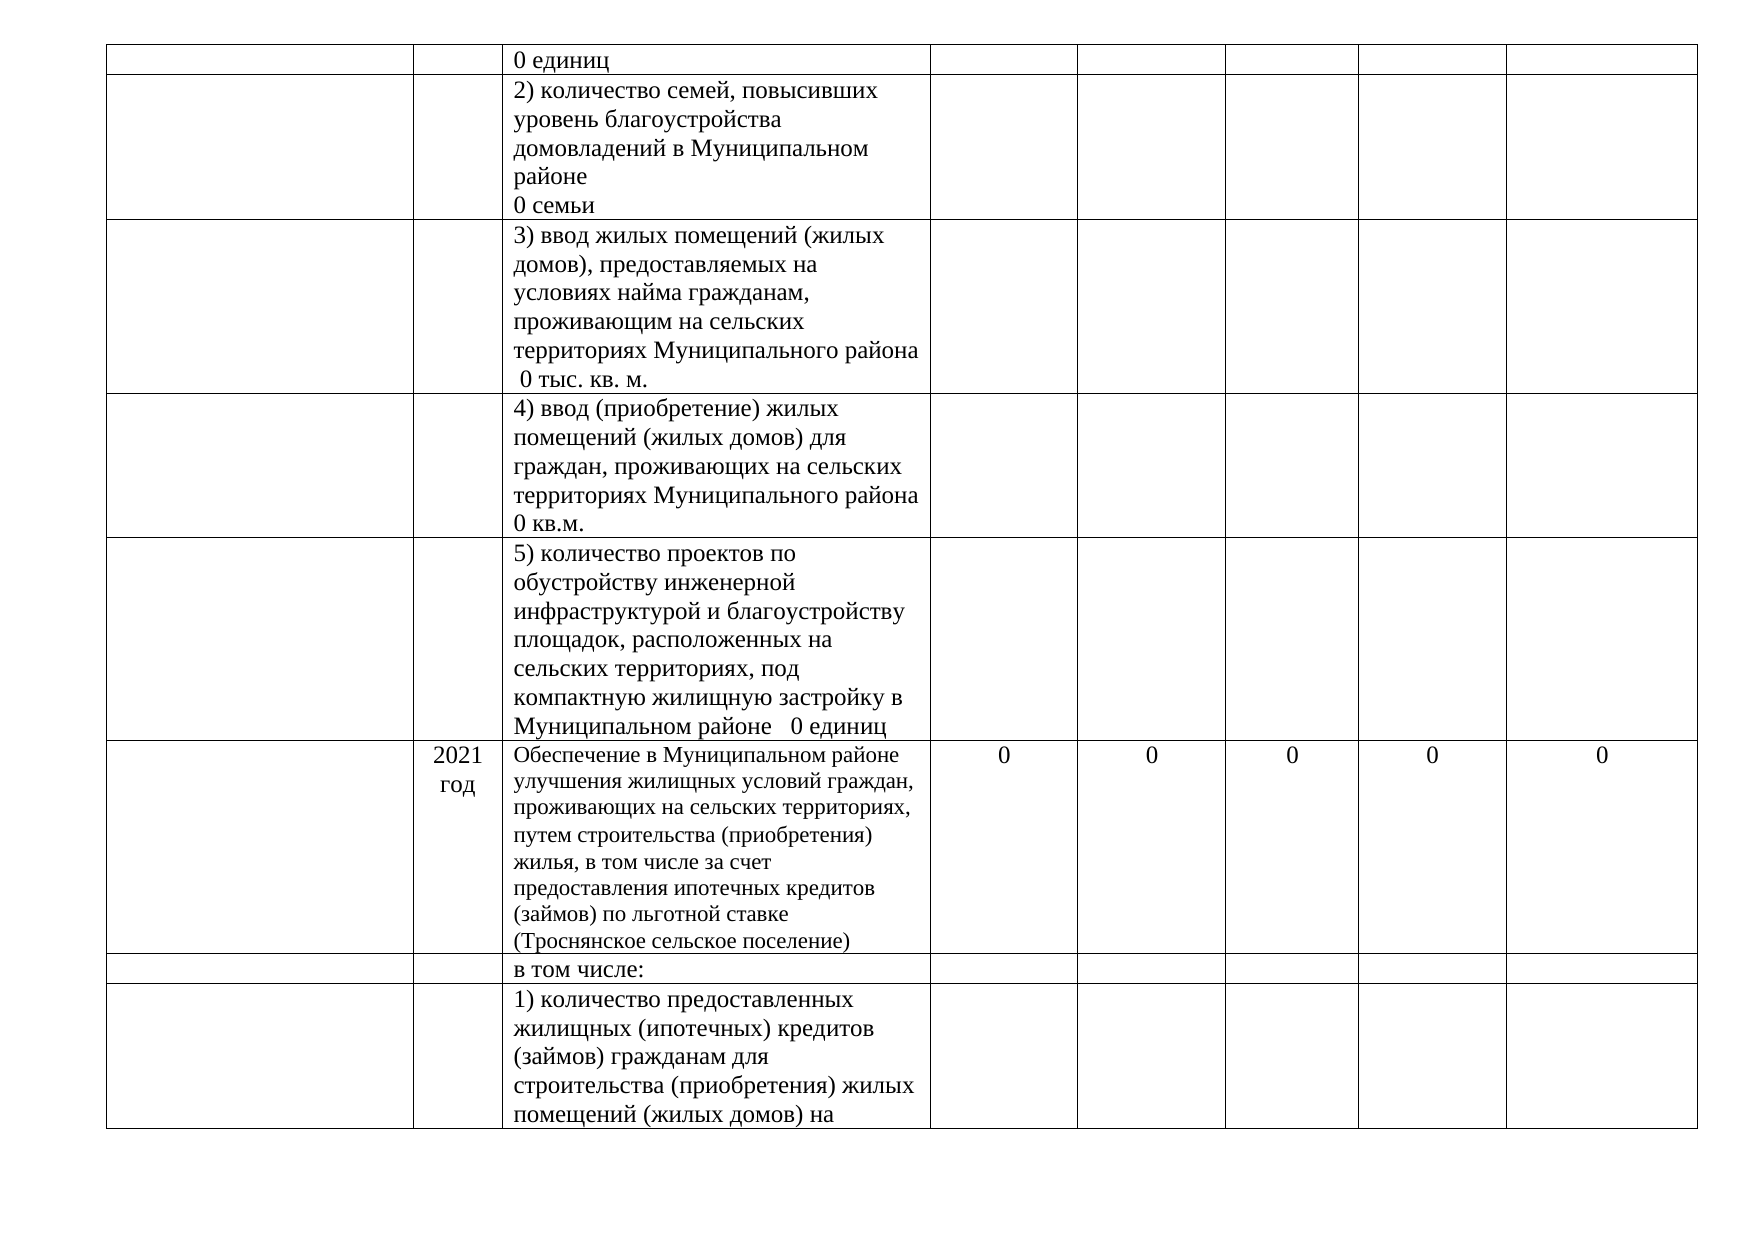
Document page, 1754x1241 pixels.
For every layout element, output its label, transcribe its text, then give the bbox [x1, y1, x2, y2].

table_cell [107, 741, 413, 953]
table_cell 0 [1078, 741, 1225, 953]
table_cell [107, 954, 413, 983]
table_cell в том числе: [503, 954, 930, 983]
table_cell [1226, 75, 1358, 219]
table_cell 0 [1226, 741, 1358, 953]
table_cell [1507, 394, 1697, 537]
table_cell [1359, 75, 1506, 219]
table_cell [1359, 954, 1506, 983]
table_cell [1507, 75, 1697, 219]
table_cell [1226, 394, 1358, 537]
table_cell [931, 984, 1077, 1128]
table_cell [1507, 954, 1697, 983]
table_cell [1226, 45, 1358, 74]
table_cell [107, 538, 413, 739]
table_cell [107, 984, 413, 1128]
table_cell [931, 75, 1077, 219]
table_cell 5) количество проектов по обустройству инженерной инфраструктурой и благоустройству площадок, расположенных на сельских территориях, под компактную жилищную застройку в Муниципальном районе 0 единиц [503, 538, 930, 739]
table_cell [1359, 984, 1506, 1128]
table_cell 4) ввод (приобретение) жилых помещений (жилых домов) для граждан, проживающих на сельских территориях Муниципального района 0 кв.м. [503, 394, 930, 537]
table_cell [1226, 984, 1358, 1128]
table_cell [414, 538, 502, 739]
table_cell [931, 954, 1077, 983]
table_cell [414, 75, 502, 219]
table_cell [1226, 220, 1358, 392]
table_cell [1507, 538, 1697, 739]
table_cell 2021 год [414, 741, 502, 953]
table_cell [1507, 45, 1697, 74]
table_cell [503, 45, 930, 74]
table_cell [1226, 954, 1358, 983]
table_cell [931, 394, 1077, 537]
table_cell [414, 984, 502, 1128]
table_cell [1507, 984, 1697, 1128]
table_cell Обеспечение в Муниципальном районе улучшения жилищных условий граждан, проживающих на сельских территориях, путем строительства (приобретения) жилья, в том числе за счет предоставления ипотечных кредитов (займов) по льготной ставке (Троснянское сельское поселение) [503, 741, 930, 953]
table_cell [1078, 954, 1225, 983]
table_cell [931, 538, 1077, 739]
table_cell [107, 220, 413, 392]
table_cell [1078, 394, 1225, 537]
table_cell 0 [1359, 741, 1506, 953]
table_cell [931, 45, 1077, 74]
table_cell [1078, 45, 1225, 74]
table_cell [503, 984, 930, 1128]
table_cell [107, 394, 413, 537]
table_cell [414, 954, 502, 983]
table_cell [1226, 538, 1358, 739]
table_cell [931, 220, 1077, 392]
table_cell [414, 394, 502, 537]
table_cell 0 [931, 741, 1077, 953]
table_cell [1078, 984, 1225, 1128]
table_cell [1507, 220, 1697, 392]
table_cell 3) ввод жилых помещений (жилых домов), предоставляемых на условиях найма гражданам, проживающим на сельских территориях Муниципального района 0 тыс. кв. м. [503, 220, 930, 392]
table_cell [1359, 45, 1506, 74]
table_cell [1359, 538, 1506, 739]
table_cell [107, 75, 413, 219]
table_cell 0 [1507, 741, 1697, 953]
table_cell [1359, 394, 1506, 537]
table_cell [1078, 538, 1225, 739]
table_cell [1078, 220, 1225, 392]
table_cell [1359, 220, 1506, 392]
table_cell 2) количество семей, повысивших уровень благоустройства домовладений в Муниципальном районе 0 семьи [503, 75, 930, 219]
table_cell [414, 220, 502, 392]
table_cell [1078, 75, 1225, 219]
